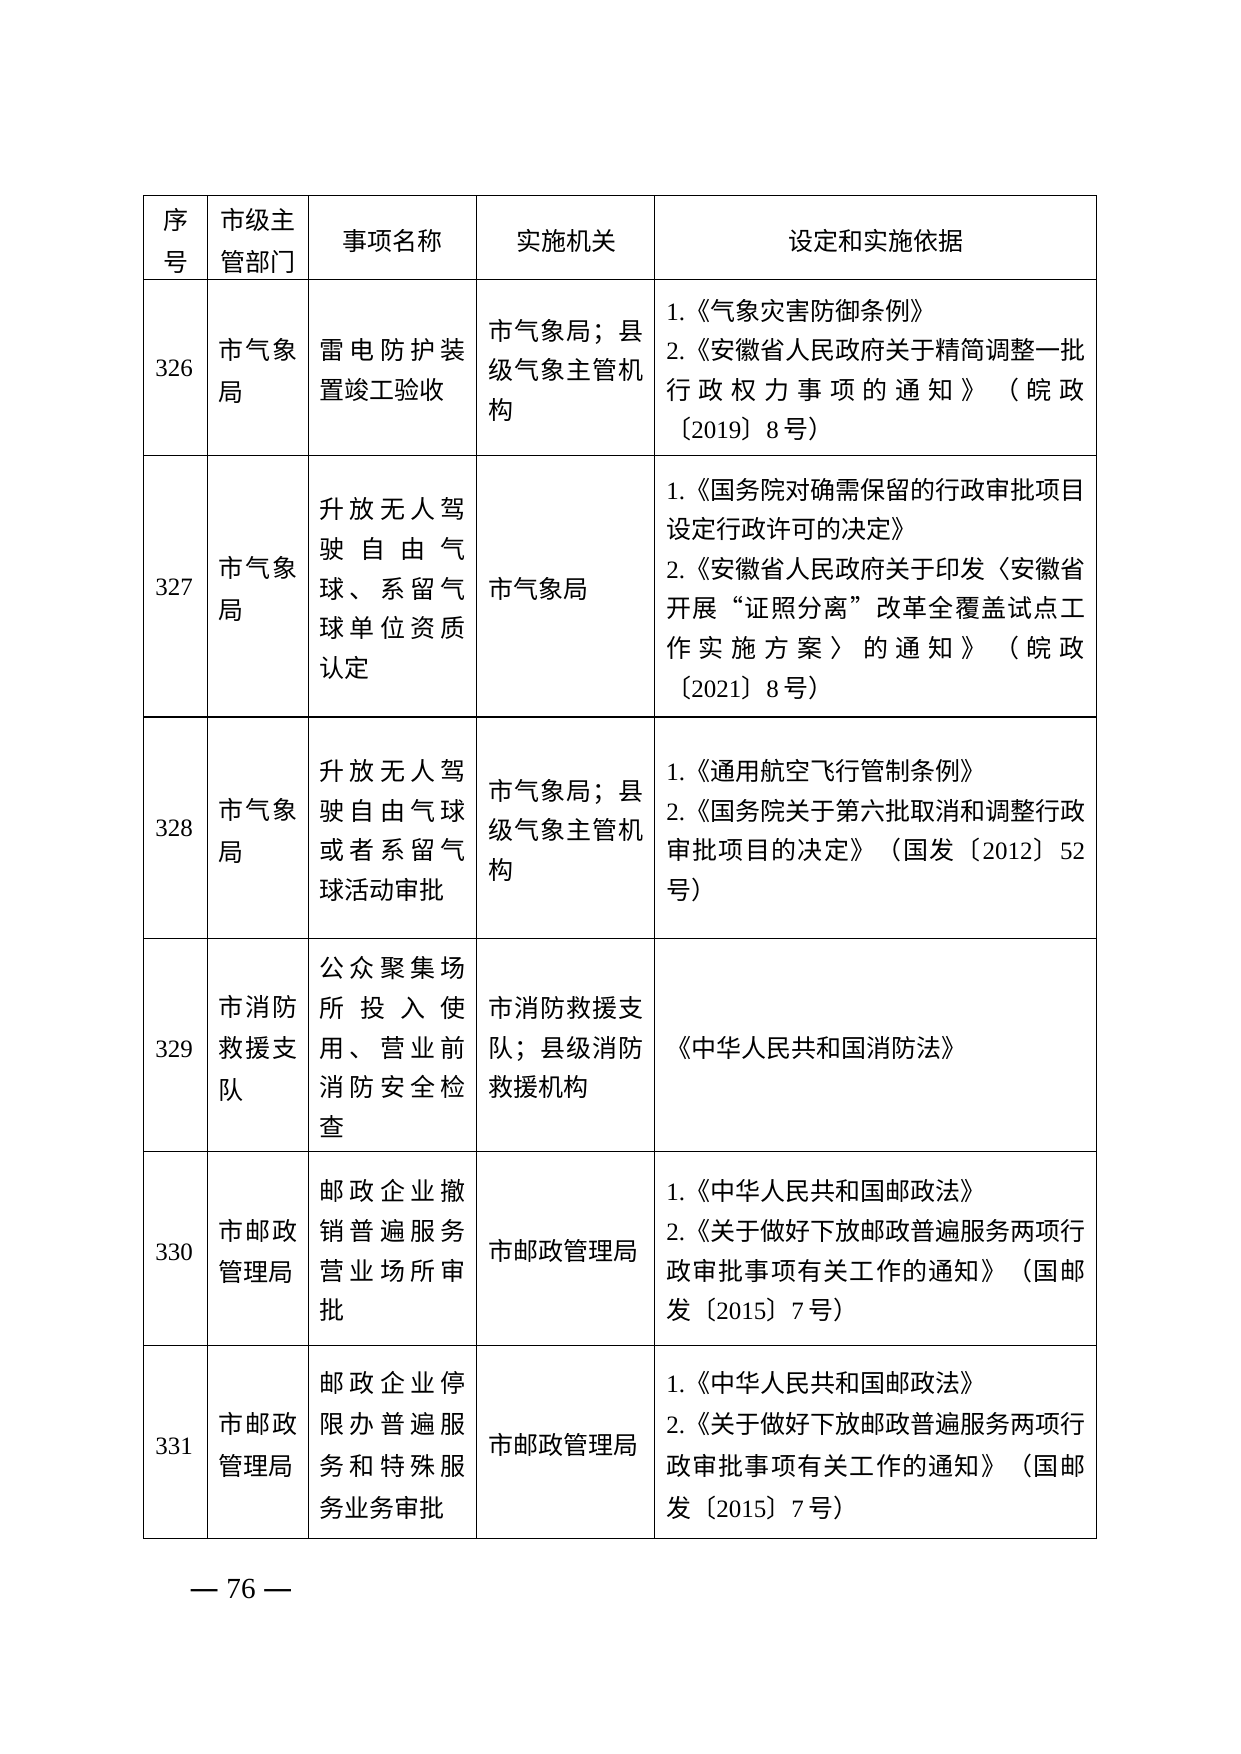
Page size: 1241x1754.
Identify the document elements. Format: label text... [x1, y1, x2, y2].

table_cell 公众聚集场所投入使用、营业前消防安全检查 [309, 939, 476, 1151]
table_cell [144, 280, 207, 455]
table_cell 市消防救援支队 [208, 939, 308, 1151]
table_cell 市邮政管理局 [477, 1346, 654, 1538]
table_cell 升放无人驾驶自由气球或者系留气球活动审批 [309, 718, 476, 938]
table_cell 1.《国务院对确需保留的行政审批项目设定行政许可的决定》 2.《安徽省人民政府关于印发〈安徽省开展“证照分离”改革全覆盖试点工作实施方案〉的通知》（皖政〔2021〕8号） [655, 456, 1096, 716]
table_cell 《中华人民共和国消防法》 [655, 939, 1096, 1151]
table_cell 邮政企业撤销普遍服务营业场所审批 [309, 1152, 476, 1344]
table_cell 雷电防护装置竣工验收 [309, 280, 476, 455]
table_cell [144, 939, 207, 1151]
table_header 事项名称 [309, 196, 476, 279]
table_cell 市气象局；县级气象主管机构 [477, 718, 654, 938]
table_cell 1.《通用航空飞行管制条例》 2.《国务院关于第六批取消和调整行政审批项目的决定》（国发〔2012〕52号） [655, 718, 1096, 938]
table_cell [144, 1346, 207, 1538]
table_cell 市邮政管理局 [477, 1152, 654, 1344]
table_cell 市气象局；县级气象主管机构 [477, 280, 654, 455]
table_header 实施机关 [477, 196, 654, 279]
table_cell 市气象局 [208, 456, 308, 716]
table_cell [144, 1152, 207, 1344]
table_header 序号 [144, 196, 207, 279]
table_cell 市邮政管理局 [208, 1346, 308, 1538]
table_cell 市邮政管理局 [208, 1152, 308, 1344]
table_cell 市气象局 [208, 718, 308, 938]
table_cell 市消防救援支队；县级消防救援机构 [477, 939, 654, 1151]
table_cell [144, 456, 207, 716]
table_cell 市气象局 [477, 456, 654, 716]
table_cell 市气象局 [208, 280, 308, 455]
table_cell 升放无人驾驶自由气球、系留气球单位资质认定 [309, 456, 476, 716]
table_cell 1.《中华人民共和国邮政法》 2.《关于做好下放邮政普遍服务两项行政审批事项有关工作的通知》（国邮发〔2015〕7号） [655, 1152, 1096, 1344]
table_cell 邮政企业停限办普遍服务和特殊服务业务审批 [309, 1346, 476, 1538]
table_cell [144, 718, 207, 938]
table_header 市级主管部门 [208, 196, 308, 279]
table_header 设定和实施依据 [655, 196, 1096, 279]
table_cell 1.《中华人民共和国邮政法》 2.《关于做好下放邮政普遍服务两项行政审批事项有关工作的通知》（国邮发〔2015〕7号） [655, 1346, 1096, 1538]
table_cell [655, 280, 1096, 455]
